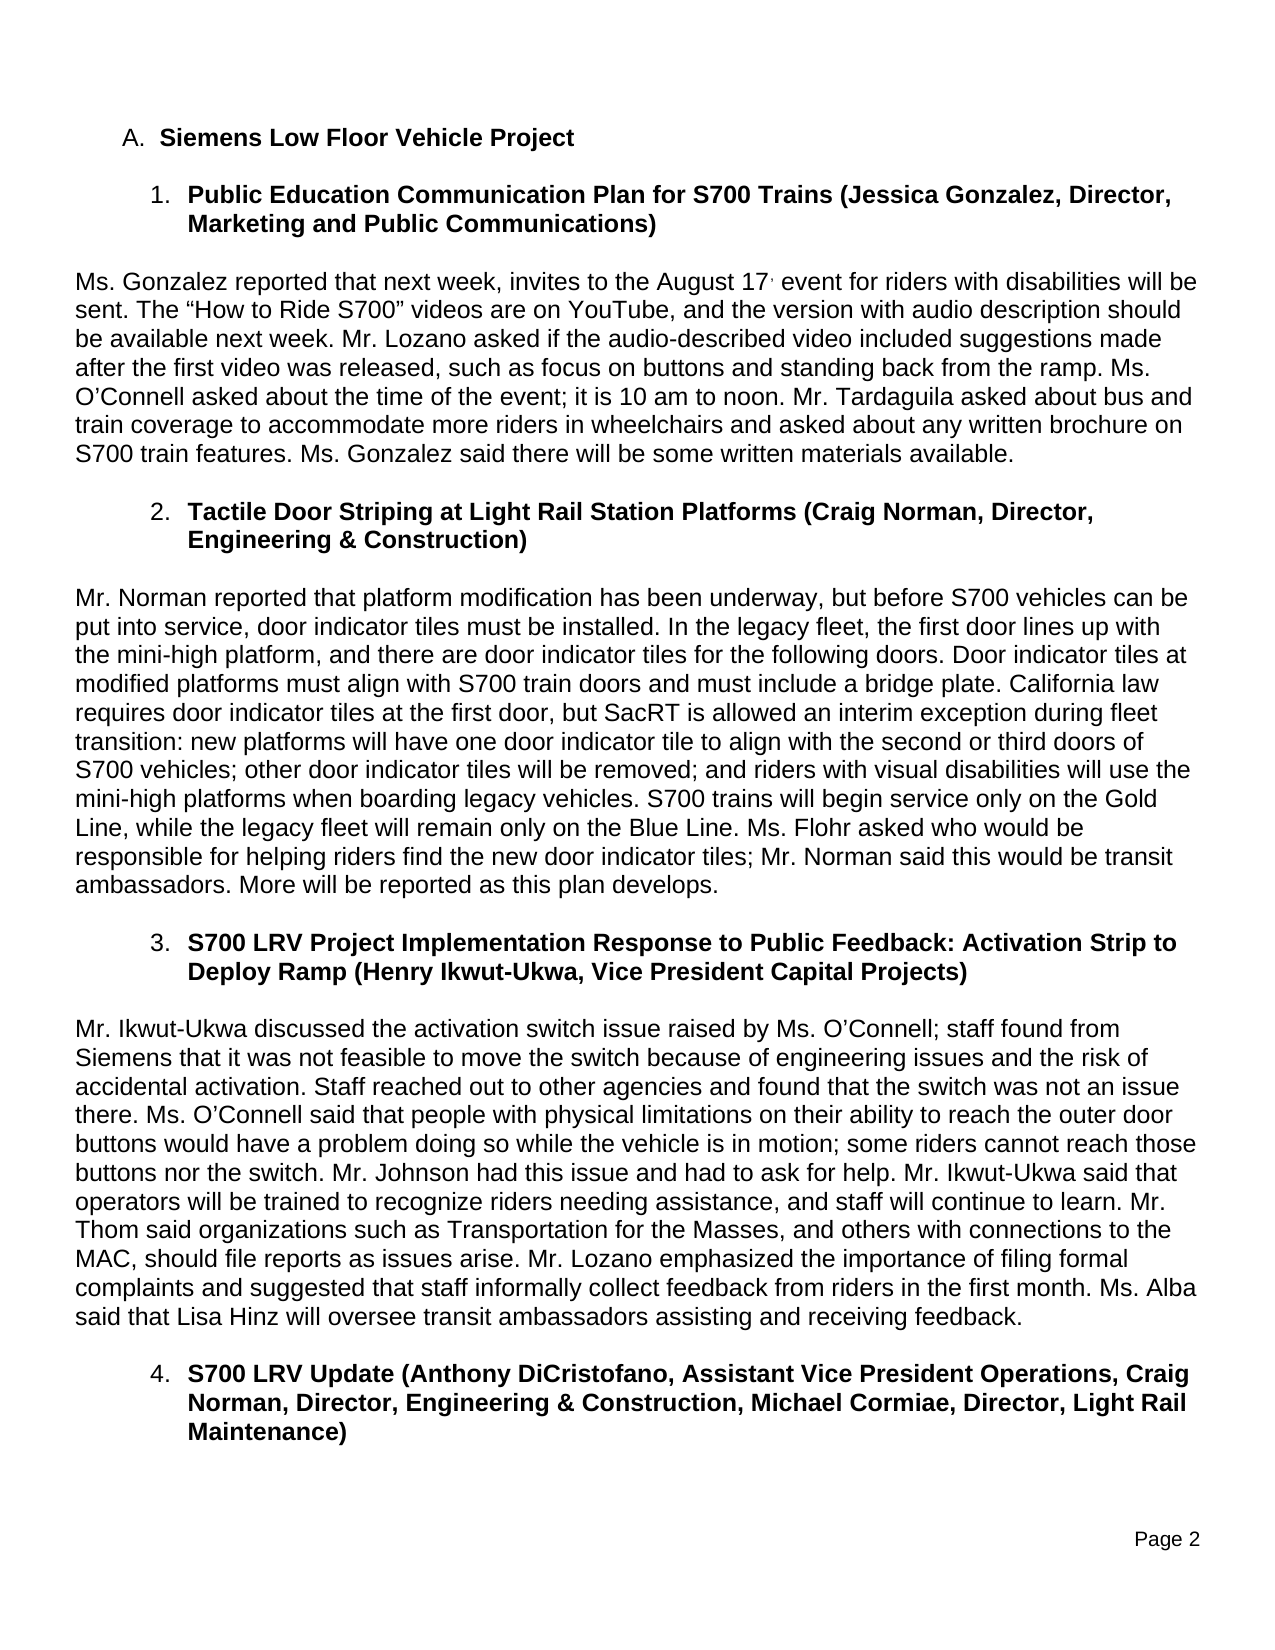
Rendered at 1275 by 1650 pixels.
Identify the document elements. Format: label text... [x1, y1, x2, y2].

list S700 LRV Update (Anthony DiCristofano, Assistant Vice President Operations, Craig Norman, Director, Engineering & Construction, Michael Cormiae, Director, Light Rail Maintenance) [150, 1359, 1200, 1445]
list Siemens Low Floor Vehicle Project [122, 123, 1200, 152]
list Tactile Door Striping at Light Rail Station Platforms (Craig Norman, Director, Engineering & Construction) [150, 497, 1200, 554]
text Mr. Norman reported that platform modification has been underway, but before S700 vehicles can be put into service, door indicator tiles must be installed. In the legacy fleet, the first door lines up with the mini-high platform, and there are door indicator tiles for the following doors. Door indicator tiles at modified platforms must align with S700 train doors and must include a bridge plate. California law requires door indicator tiles at the first door, but SacRT is allowed an interim exception during fleet transition: new platforms will have one door indicator tile to align with the second or third doors of S700 vehicles; other door indicator tiles will be removed; and riders with visual disabilities will use the mini-high platforms when boarding legacy vehicles. S700 trains will begin service only on the Gold Line, while the legacy fleet will remain only on the Blue Line. Ms. Flohr asked who would be responsible for helping riders find the new door indicator tiles; Mr. Norman said this would be transit ambassadors. More will be reported as this plan develops. [75, 583, 1200, 899]
list S700 LRV Project Implementation Response to Public Feedback: Activation Strip to Deploy Ramp (Henry Ikwut-Ukwa, Vice President Capital Projects) [150, 928, 1200, 985]
text Ms. Gonzalez reported that next week, invites to the August 17, event for riders with disabilities will be sent. The “How to Ride S700” videos are on YouTube, and the version with audio description should be available next week. Mr. Lozano asked if the audio-described video included suggestions made after the first video was released, such as focus on buttons and standing back from the ramp. Ms. O’Connell asked about the time of the event; it is 10 am to noon. Mr. Tardaguila asked about bus and train coverage to accommodate more riders in wheelchairs and asked about any written brochure on S700 train features. Ms. Gonzalez said there will be some written materials available. [75, 267, 1200, 468]
list Public Education Communication Plan for S700 Trains (Jessica Gonzalez, Director, Marketing and Public Communications) [150, 180, 1200, 238]
text Mr. Ikwut-Ukwa discussed the activation switch issue raised by Ms. O’Connell; staff found from Siemens that it was not feasible to move the switch because of engineering issues and the risk of accidental activation. Staff reached out to other agencies and found that the switch was not an issue there. Ms. O’Connell said that people with physical limitations on their ability to reach the outer door buttons would have a problem doing so while the vehicle is in motion; some riders cannot reach those buttons nor the switch. Mr. Johnson had this issue and had to ask for help. Mr. Ikwut-Ukwa said that operators will be trained to recognize riders needing assistance, and staff will continue to learn. Mr. Thom said organizations such as Transportation for the Masses, and others with connections to the MAC, should file reports as issues arise. Mr. Lozano emphasized the importance of filing formal complaints and suggested that staff informally collect feedback from riders in the first month. Ms. Alba said that Lisa Hinz will oversee transit ambassadors assisting and receiving feedback. [75, 1014, 1200, 1330]
